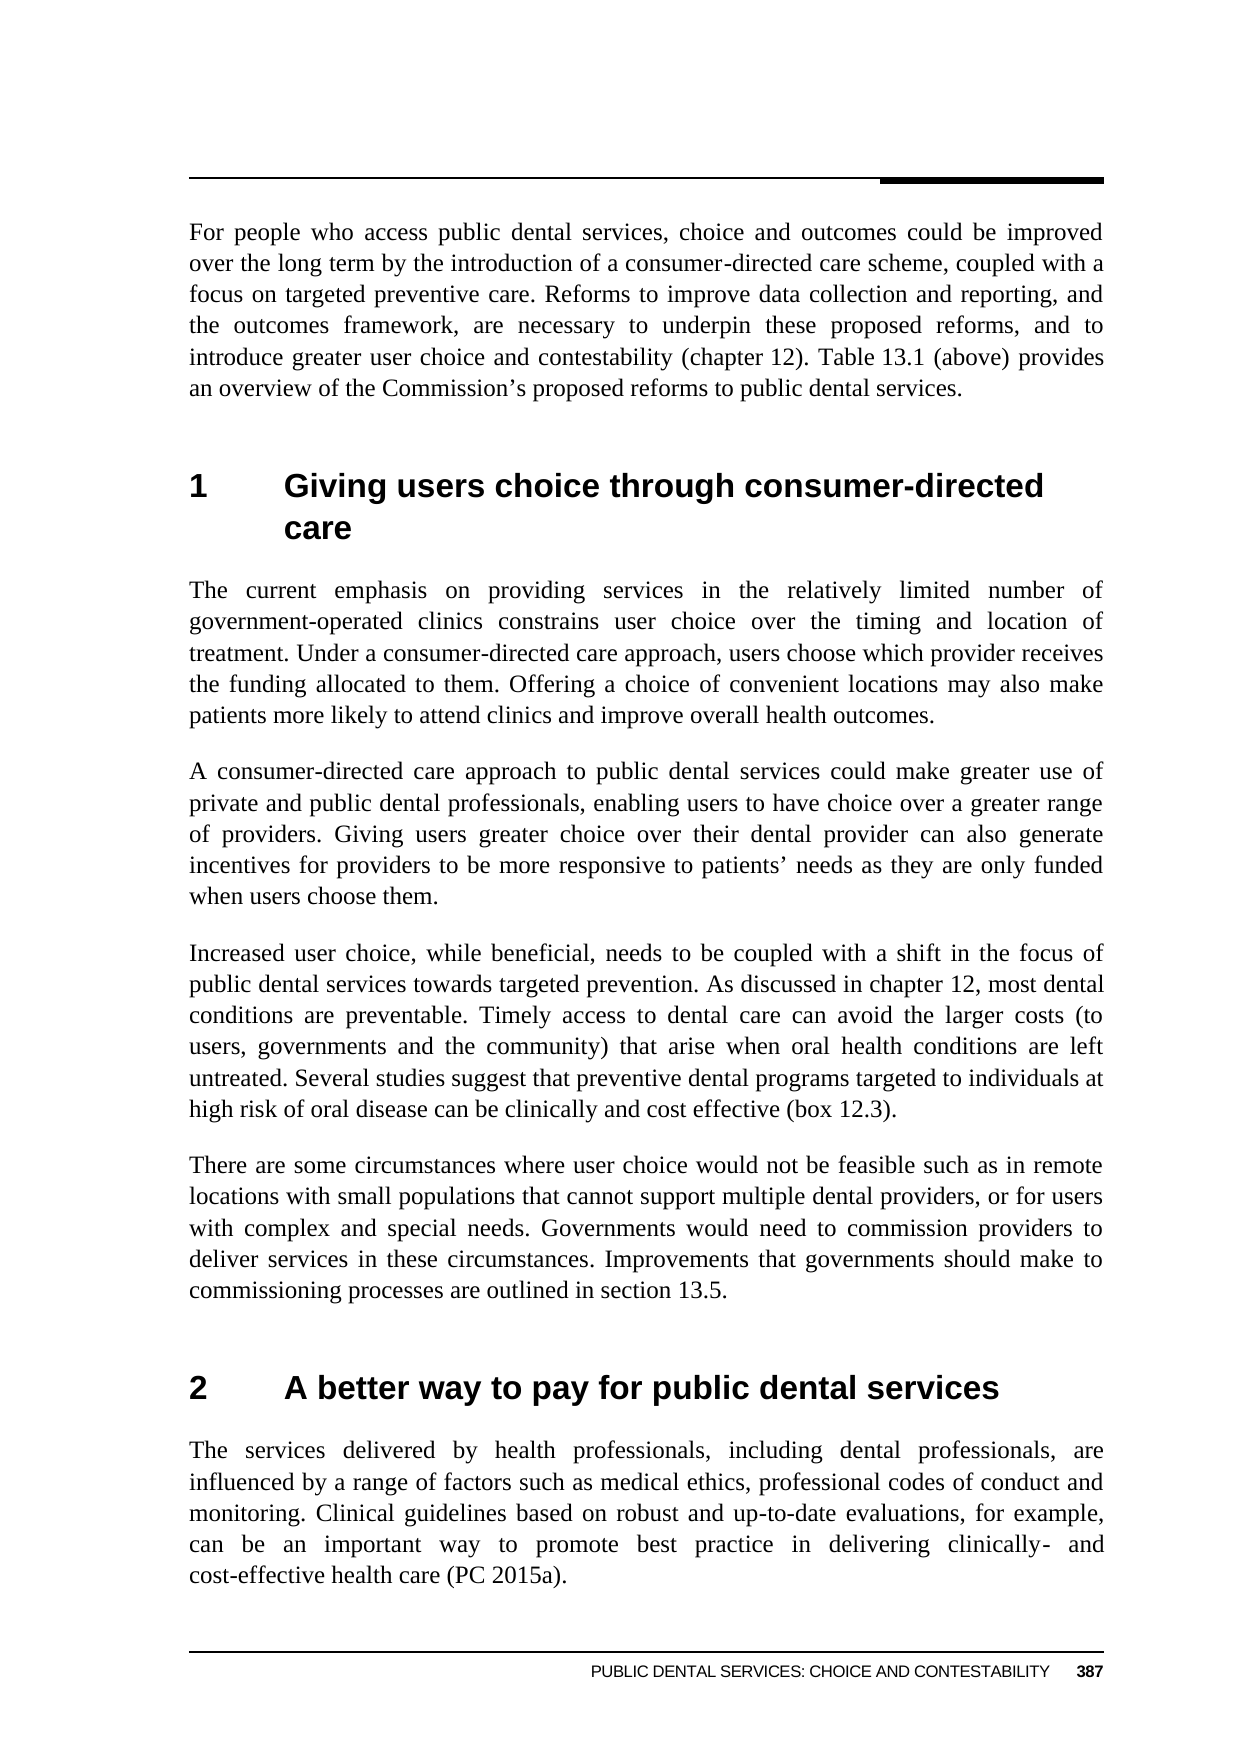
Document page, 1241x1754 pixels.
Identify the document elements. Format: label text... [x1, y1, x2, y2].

text Increased user choice, while beneficial, needs to be coupled with a shift in the focus of public dental services towards targeted prevention. As discussed in chapter 12, most dental conditions are preventable. Timely access to dental care can avoid the larger costs (to users, governments and the community) that arise when oral health conditions are left untreated. Several studies suggest that preventive dental programs targeted to individuals at high risk of oral disease can be clinically and cost effective (box 12.3). [189, 935, 1104, 1123]
text A consumer-directed care approach to public dental services could make greater use of private and public dental professionals, enabling users to have choice over a greater range of providers. Giving users greater choice over their dental provider can also generate incentives for providers to be more responsive to patients’ needs as they are only funded when users choose them. [189, 754, 1104, 910]
text The services delivered by health professionals, including dental professionals, are influenced by a range of factors such as medical ethics, professional codes of conduct and monitoring. Clinical guidelines based on robust and up-to-date evaluations, for example, can be an important way to promote best practice in delivering clinically- and cost-effective health care (PC 2015a). [189, 1433, 1104, 1589]
text The current emphasis on providing services in the relatively limited number of government-operated clinics constrains user choice over the timing and location of treatment. Under a consumer-directed care approach, users choose which provider receives the funding allocated to them. Offering a choice of convenient locations may also make patients more likely to attend clinics and improve overall health outcomes. [189, 573, 1104, 729]
text There are some circumstances where user choice would not be feasible such as in remote locations with small populations that cannot support multiple dental providers, or for users with complex and special needs. Governments would need to commission providers to deliver services in these circumstances. Improvements that governments should make to commissioning processes are outlined in section 13.5. [189, 1148, 1104, 1304]
text For people who access public dental services, choice and outcomes could be improved over the long term by the introduction of a consumer-directed care scheme, coupled with a focus on targeted preventive care. Reforms to improve data collection and reporting, and the outcomes framework, are necessary to underpin these proposed reforms, and to introduce greater user choice and contestability (chapter 12). Table 13.1 (above) provides an overview of the Commission’s proposed reforms to public dental services. [189, 214, 1104, 402]
